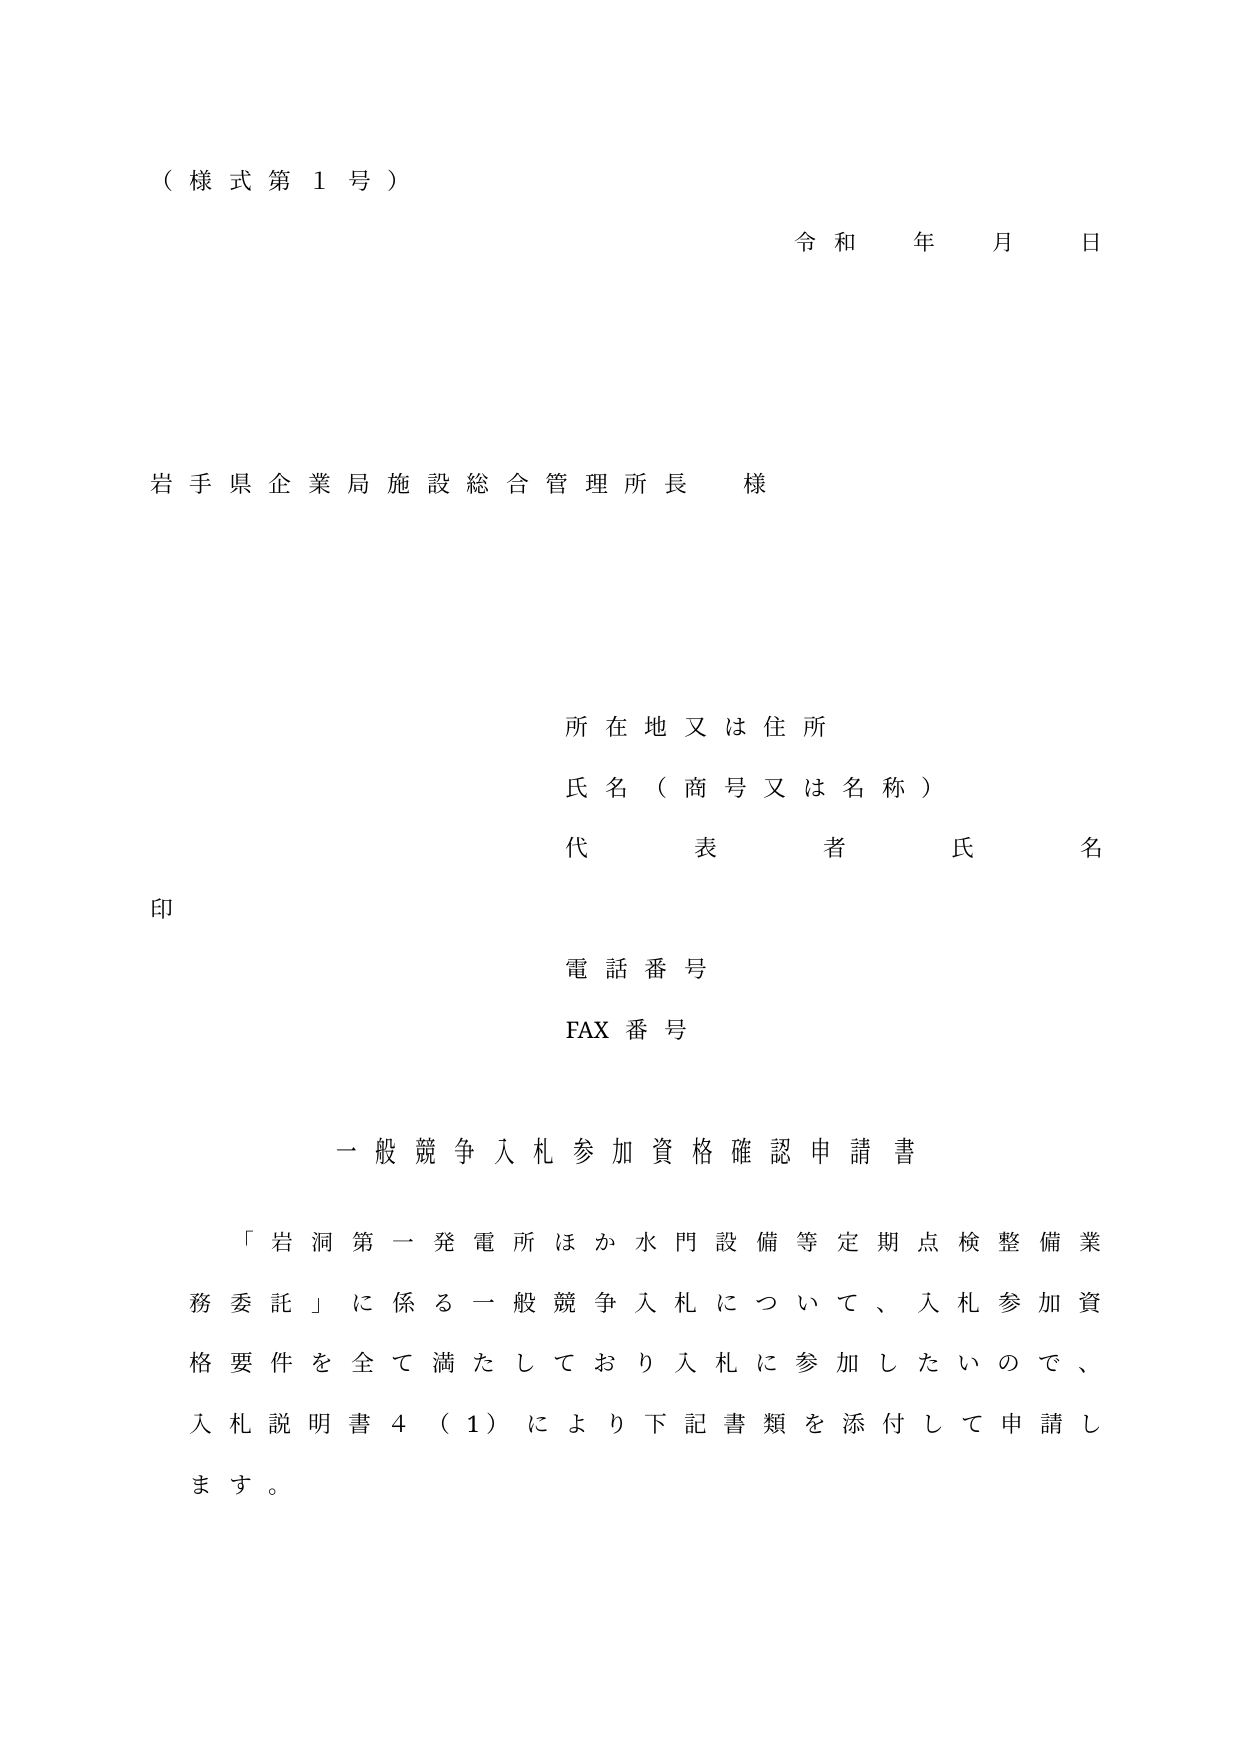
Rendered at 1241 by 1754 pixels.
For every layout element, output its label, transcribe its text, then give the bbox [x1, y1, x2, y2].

text 「岩洞第一発電所ほか水門設備等定期点検整備業務委託」に係る一般競争入札について、入札参加資格要件を全て満たしており入札に参加したいので、入札説明書４（1）により下記書類を添付して申請します。 [150, 1210, 1120, 1513]
text 氏名（商号又は名称） [150, 756, 1120, 816]
text 電話番号 [150, 938, 1120, 998]
subtitle 一般競争入札参加資格確認申請書 [150, 1119, 1120, 1180]
text FAX番号 [150, 998, 1120, 1059]
text 所在地又は住所 [150, 695, 1120, 756]
text （様式第１号） [150, 149, 1120, 210]
text 令和 年 月 日 [150, 210, 1120, 271]
text 岩手県企業局施設総合管理所長 様 [150, 453, 1120, 513]
text 代表者氏名 印 [150, 816, 1120, 938]
